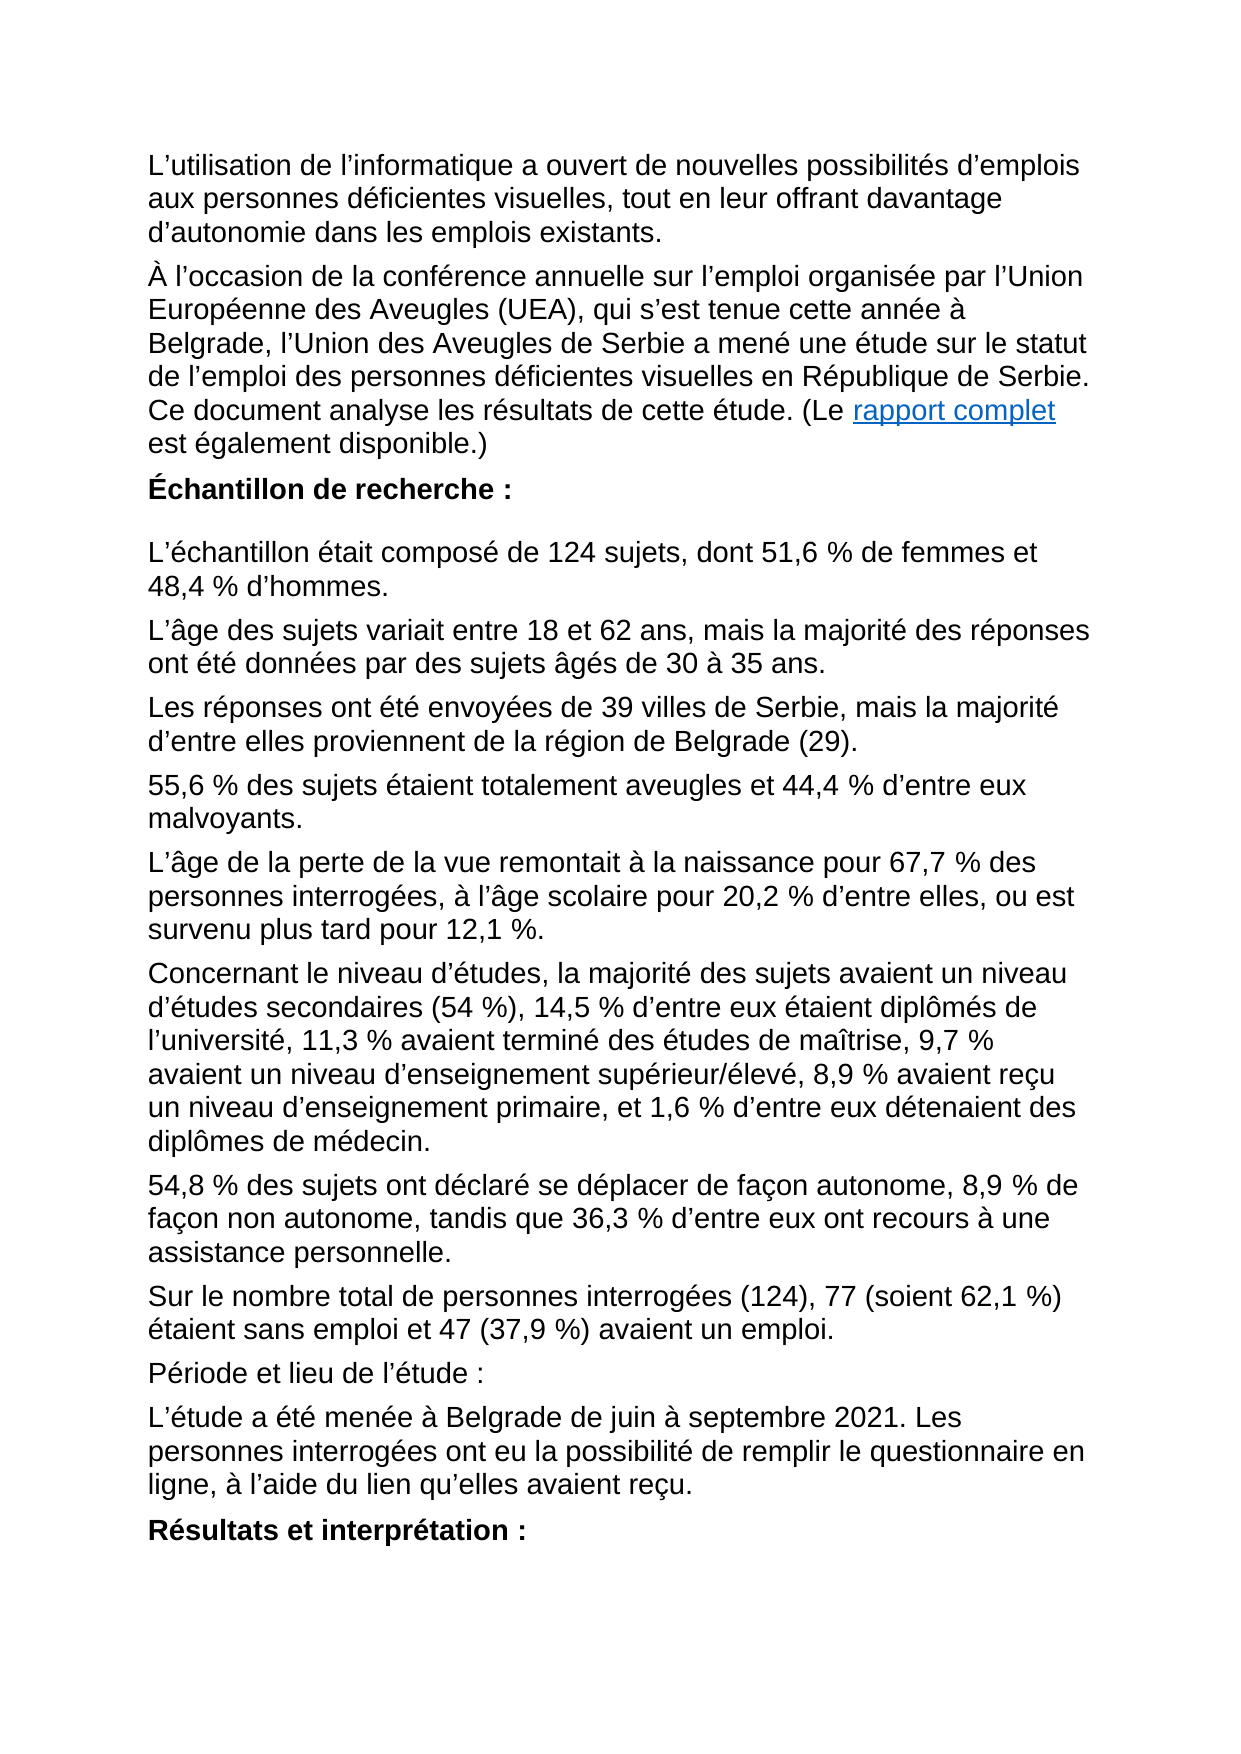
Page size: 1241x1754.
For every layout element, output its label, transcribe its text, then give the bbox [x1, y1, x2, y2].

text 55,6 % des sujets étaient totalement aveugles et 44,4 % d’entre eux malvoyants. [148, 768, 1093, 835]
subtitle Résultats et interprétation : [148, 1513, 1093, 1547]
text Période et lieu de l’étude : [148, 1356, 1093, 1390]
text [148, 148, 1093, 248]
text Sur le nombre total de personnes interrogées (124), 77 (soient 62,1 %) étaient sans emploi et 47 (37,9 %) avaient un emploi. [148, 1279, 1093, 1346]
text L’âge de la perte de la vue remontait à la naissance pour 67,7 % des personnes interrogées, à l’âge scolaire pour 20,2 % d’entre elles, ou est survenu plus tard pour 12,1 %. [148, 845, 1093, 946]
text 54,8 % des sujets ont déclaré se déplacer de façon autonome, 8,9 % de façon non autonome, tandis que 36,3 % d’entre eux ont recours à une assistance personnelle. [148, 1168, 1093, 1268]
subtitle Échantillon de recherche : [148, 472, 1093, 506]
text Concernant le niveau d’études, la majorité des sujets avaient un niveau d’études secondaires (54 %), 14,5 % d’entre eux étaient diplômés de l’université, 11,3 % avaient terminé des études de maîtrise, 9,7 % avaient un niveau d’enseignement supérieur/élevé, 8,9 % avaient reçu un niveau d’enseignement primaire, et 1,6 % d’entre eux détenaient des diplômes de médecin. [148, 956, 1093, 1157]
text L’âge des sujets variait entre 18 et 62 ans, mais la majorité des réponses ont été données par des sujets âgés de 30 à 35 ans. [148, 613, 1093, 680]
text L’étude a été menée à Belgrade de juin à septembre 2021. Les personnes interrogées ont eu la possibilité de remplir le questionnaire en ligne, à l’aide du lien qu’elles avaient reçu. [148, 1400, 1093, 1501]
text À l’occasion de la conférence annuelle sur l’emploi organisée par l’Union Européenne des Aveugles (UEA), qui s’est tenue cette année à Belgrade, l’Union des Aveugles de Serbie a mené une étude sur le statut de l’emploi des personnes déficientes visuelles en République de Serbie. Ce document analyse les résultats de cette étude. (Le rapport complet est également disponible.) [148, 259, 1093, 460]
text L’échantillon était composé de 124 sujets, dont 51,6 % de femmes et 48,4 % d’hommes. [148, 535, 1093, 602]
text Les réponses ont été envoyées de 39 villes de Serbie, mais la majorité d’entre elles proviennent de la région de Belgrade (29). [148, 690, 1093, 757]
